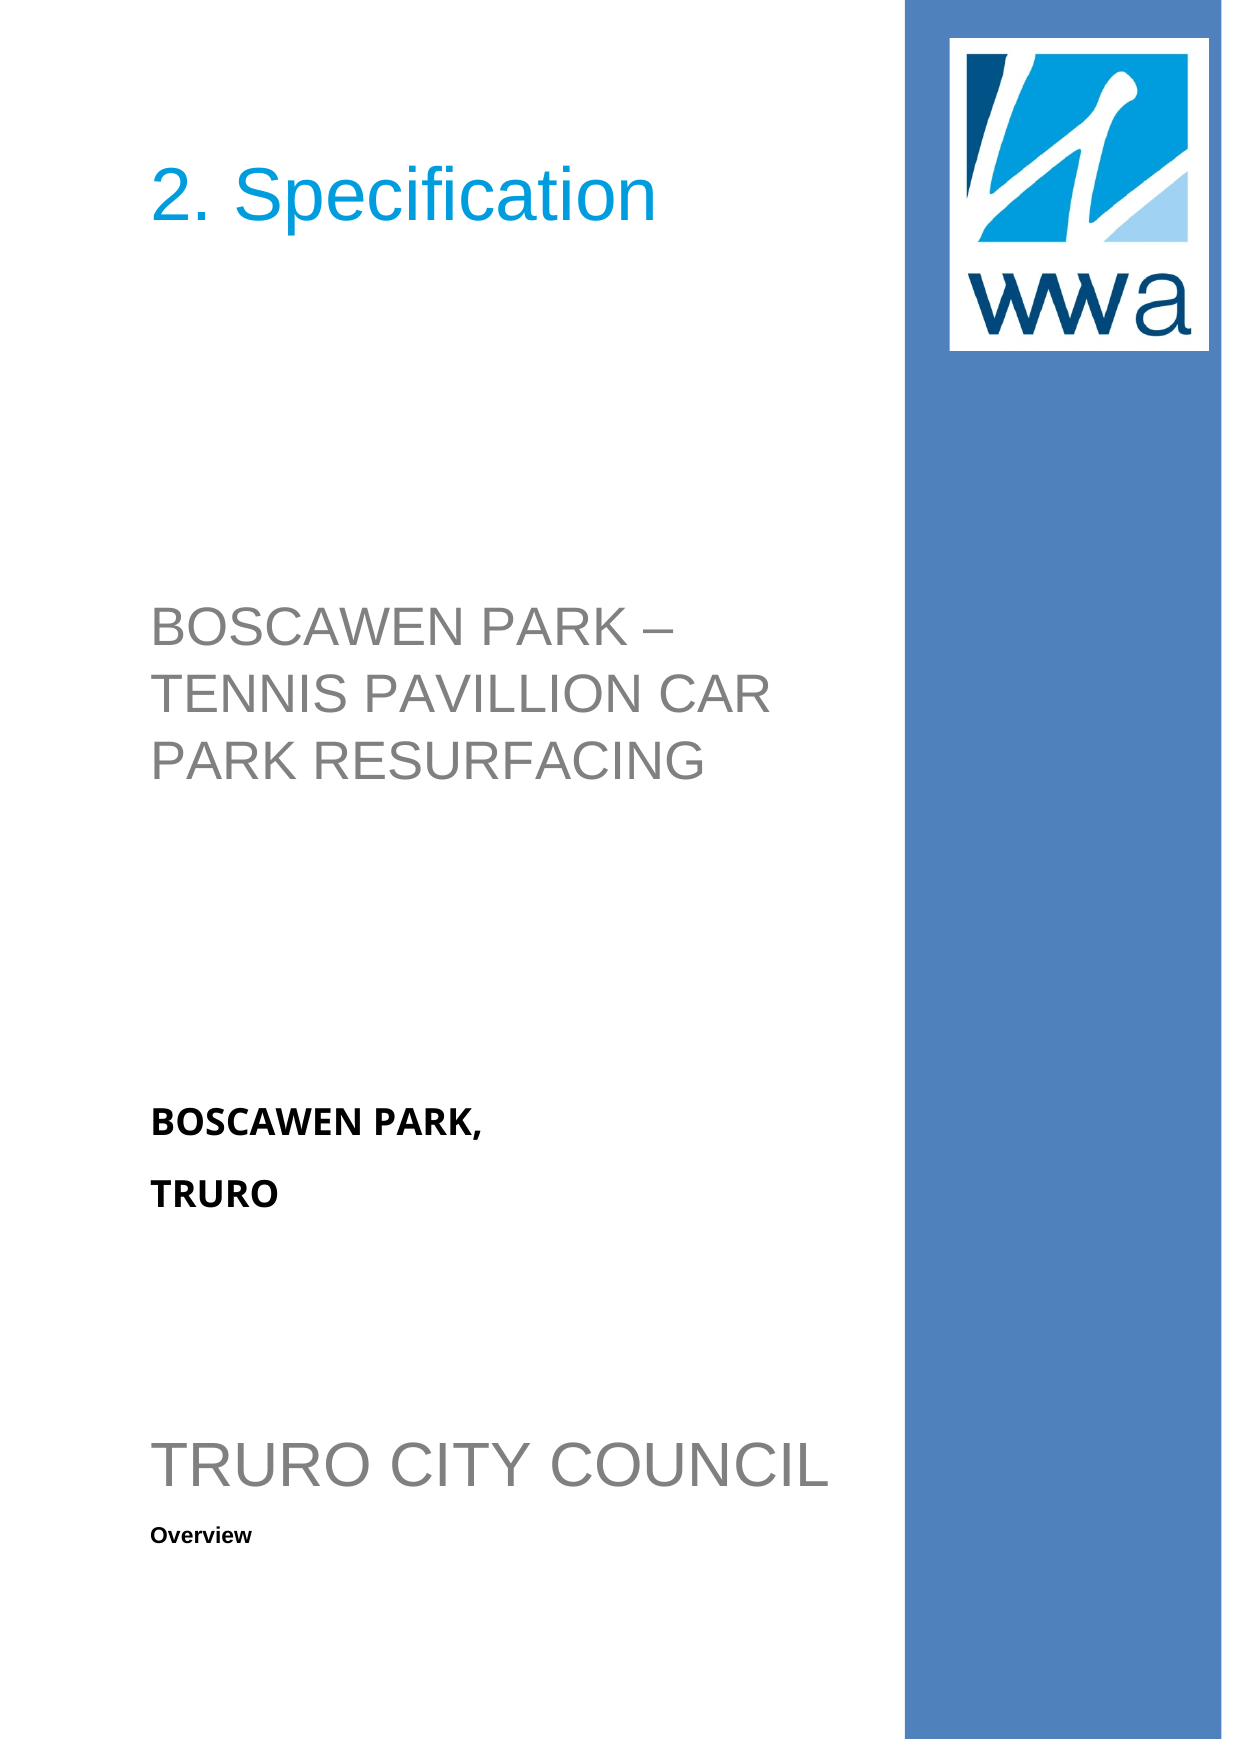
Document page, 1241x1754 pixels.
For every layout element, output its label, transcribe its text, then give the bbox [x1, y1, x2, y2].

text Boscawen Park – Tennis Pavillion car park resurfacing [150, 594, 893, 791]
text BOSCAWEN PARK, [150, 1095, 893, 1146]
text Truro City Council [150, 1427, 893, 1499]
text TRURO [150, 1167, 893, 1218]
text Overview [150, 1522, 904, 1548]
text 2. Specification [150, 150, 893, 236]
picture [949, 38, 1209, 351]
